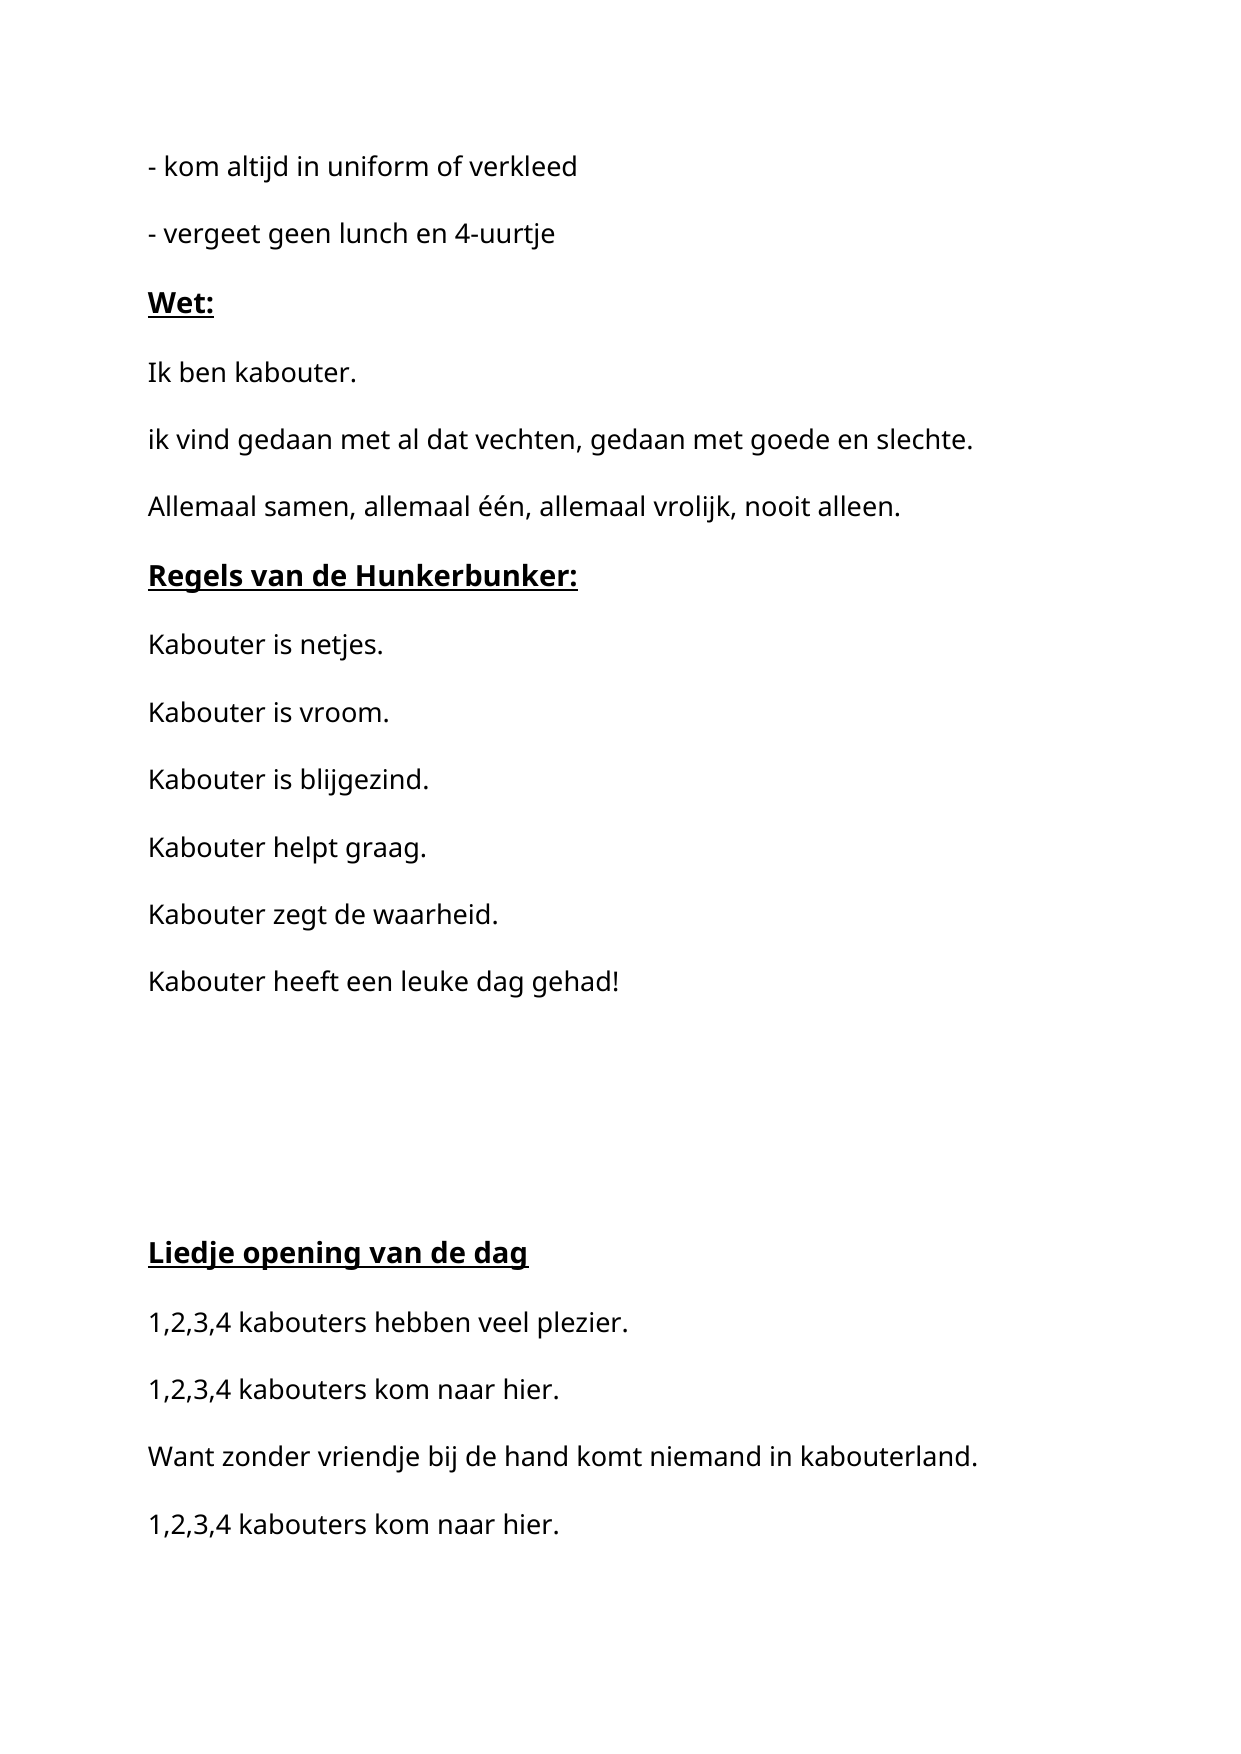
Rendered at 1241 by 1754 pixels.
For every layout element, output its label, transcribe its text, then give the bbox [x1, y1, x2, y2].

text Kabouter is vroom. [148, 693, 1093, 730]
text 1,2,3,4 kabouters hebben veel plezier. [148, 1303, 1093, 1340]
text 1,2,3,4 kabouters kom naar hier. [148, 1505, 1093, 1542]
text Liedje opening van de dag [148, 1232, 1093, 1272]
text Wet: [148, 282, 1093, 322]
text - kom altijd in uniform of verkleed [148, 148, 1093, 184]
text Kabouter is blijgezind. [148, 761, 1093, 797]
text Kabouter helpt graag. [148, 828, 1093, 865]
text Want zonder vriendje bij de hand komt niemand in kabouterland. [148, 1438, 1093, 1475]
text 1,2,3,4 kabouters kom naar hier. [148, 1370, 1093, 1407]
text ik vind gedaan met al dat vechten, gedaan met goede en slechte. [148, 420, 1093, 457]
text - vergeet geen lunch en 4-uurtje [148, 215, 1093, 252]
text Kabouter is netjes. [148, 626, 1093, 663]
text Ik ben kabouter. [148, 353, 1093, 390]
text Regels van de Hunkerbunker: [148, 555, 1093, 595]
text Allemaal samen, allemaal één, allemaal vrolijk, nooit alleen. [148, 488, 1093, 525]
text Kabouter zegt de waarheid. [148, 895, 1093, 932]
text Kabouter heeft een leuke dag gehad! [148, 963, 1093, 1000]
